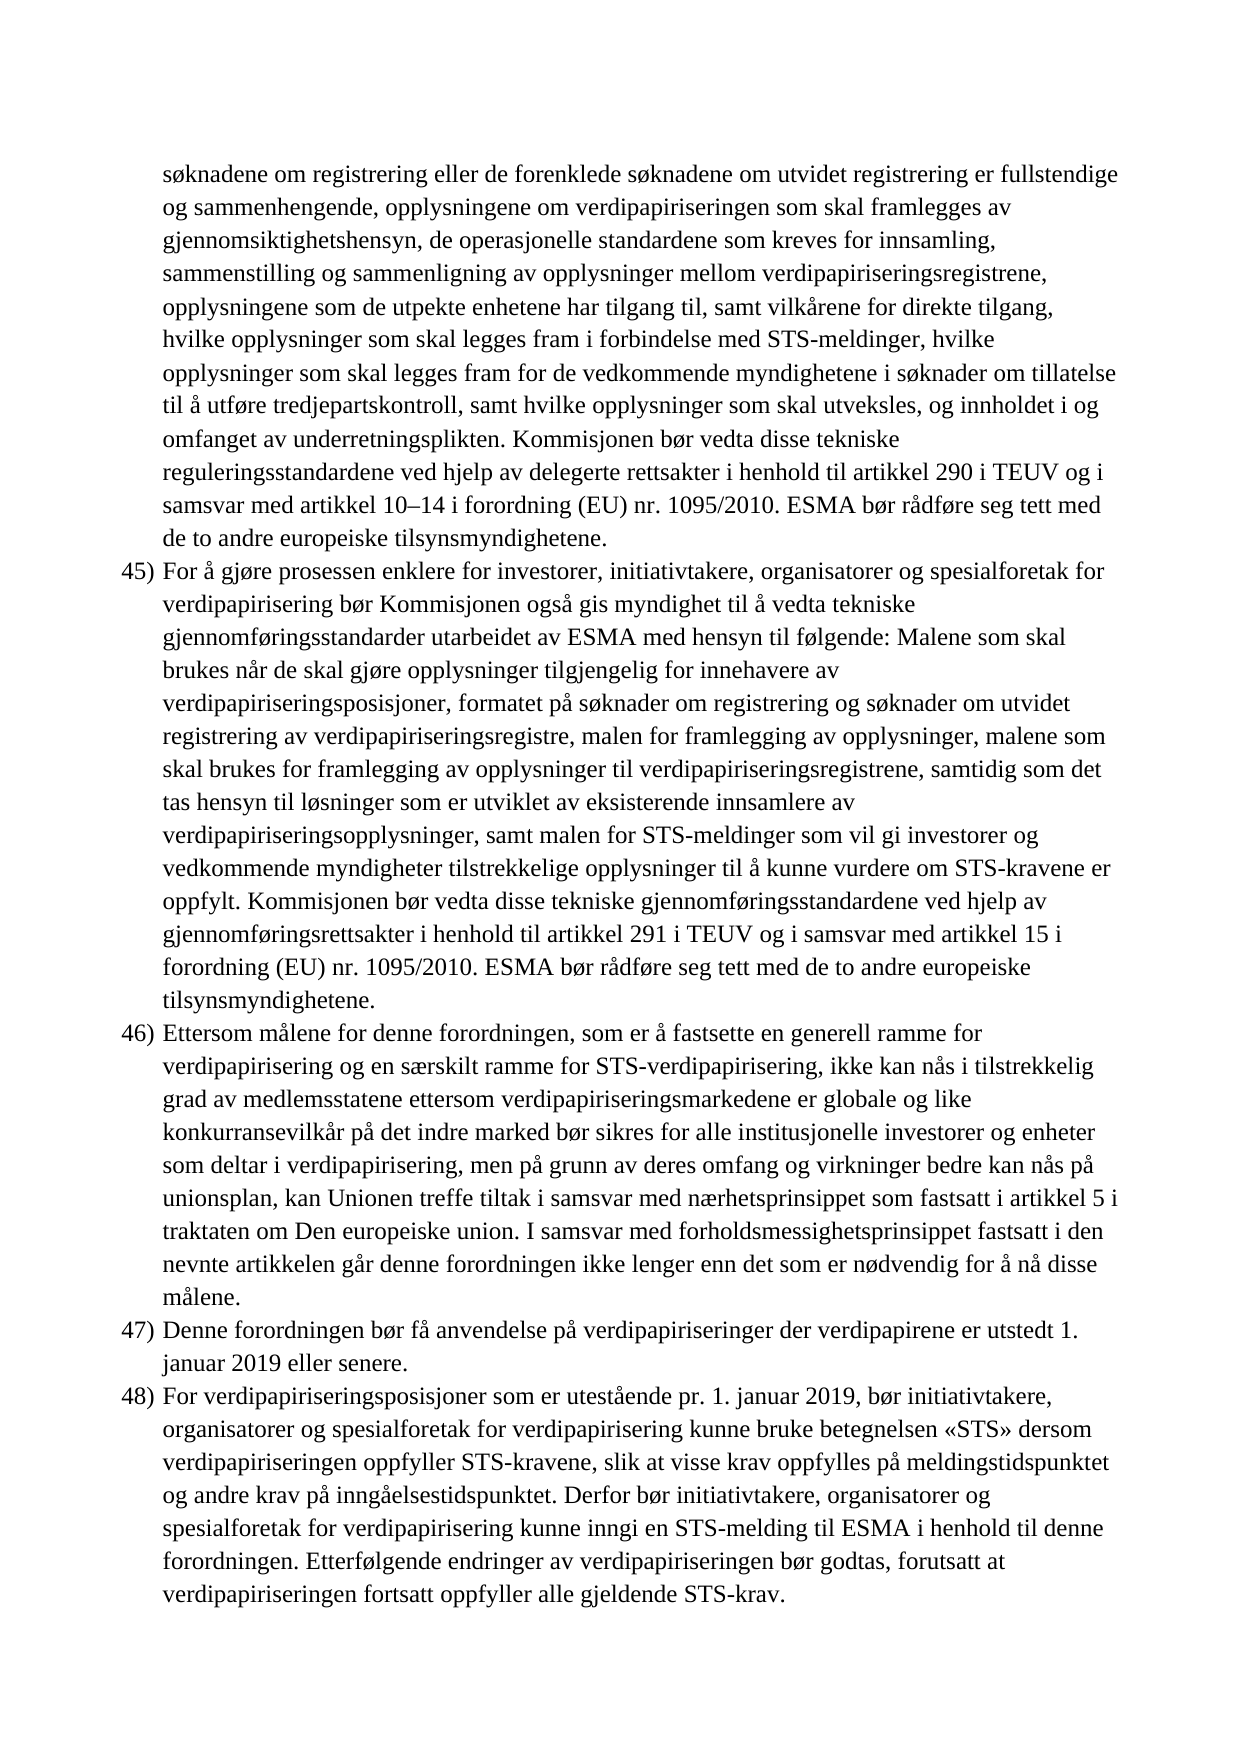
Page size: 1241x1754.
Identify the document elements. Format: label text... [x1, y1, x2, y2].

list 46) Ettersom målene for denne forordningen, som er å fastsette en generell ramme for verdipapirisering og en særskilt ramme for STS-verdipapirisering, ikke kan nås i tilstrekkelig grad av medlemsstatene ettersom verdipapiriseringsmarkedene er globale og like konkurransevilkår på det indre marked bør sikres for alle institusjonelle investorer og enheter som deltar i verdipapirisering, men på grunn av deres omfang og virkninger bedre kan nås på unionsplan, kan Unionen treffe tiltak i samsvar med nærhetsprinsippet som fastsatt i artikkel 5 i traktaten om Den europeiske union. I samsvar med forholdsmessighetsprinsippet fastsatt i den nevnte artikkelen går denne forordningen ikke lenger enn det som er nødvendig for å nå disse målene. [121, 1018, 1119, 1311]
list 47) Denne forordningen bør få anvendelse på verdipapiriseringer der verdipapirene er utstedt 1. januar 2019 eller senere. [121, 1315, 1119, 1377]
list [121, 159, 1119, 551]
list 48) For verdipapiriseringsposisjoner som er utestående pr. 1. januar 2019, bør initiativtakere, organisatorer og spesialforetak for verdipapirisering kunne bruke betegnelsen «STS» dersom verdipapiriseringen oppfyller STS-kravene, slik at visse krav oppfylles på meldingstidspunktet og andre krav på inngåelsestidspunktet. Derfor bør initiativtakere, organisatorer og spesialforetak for verdipapirisering kunne inngi en STS-melding til ESMA i henhold til denne forordningen. Etterfølgende endringer av verdipapiriseringen bør godtas, forutsatt at verdipapiriseringen fortsatt oppfyller alle gjeldende STS-krav. [121, 1381, 1119, 1608]
list 45) For å gjøre prosessen enklere for investorer, initiativtakere, organisatorer og spesialforetak for verdipapirisering bør Kommisjonen også gis myndighet til å vedta tekniske gjennomføringsstandarder utarbeidet av ESMA med hensyn til følgende: Malene som skal brukes når de skal gjøre opplysninger tilgjengelig for innehavere av verdipapiriseringsposisjoner, formatet på søknader om registrering og søknader om utvidet registrering av verdipapiriseringsregistre, malen for framlegging av opplysninger, malene som skal brukes for framlegging av opplysninger til verdipapiriseringsregistrene, samtidig som det tas hensyn til løsninger som er utviklet av eksisterende innsamlere av verdipapiriseringsopplysninger, samt malen for STS-meldinger som vil gi investorer og vedkommende myndigheter tilstrekkelige opplysninger til å kunne vurdere om STS-kravene er oppfylt. Kommisjonen bør vedta disse tekniske gjennomføringsstandardene ved hjelp av gjennomføringsrettsakter i henhold til artikkel 291 i TEUV og i samsvar med artikkel 15 i forordning (EU) nr. 1095/2010. ESMA bør rådføre seg tett med de to andre europeiske tilsynsmyndighetene. [121, 556, 1119, 1014]
